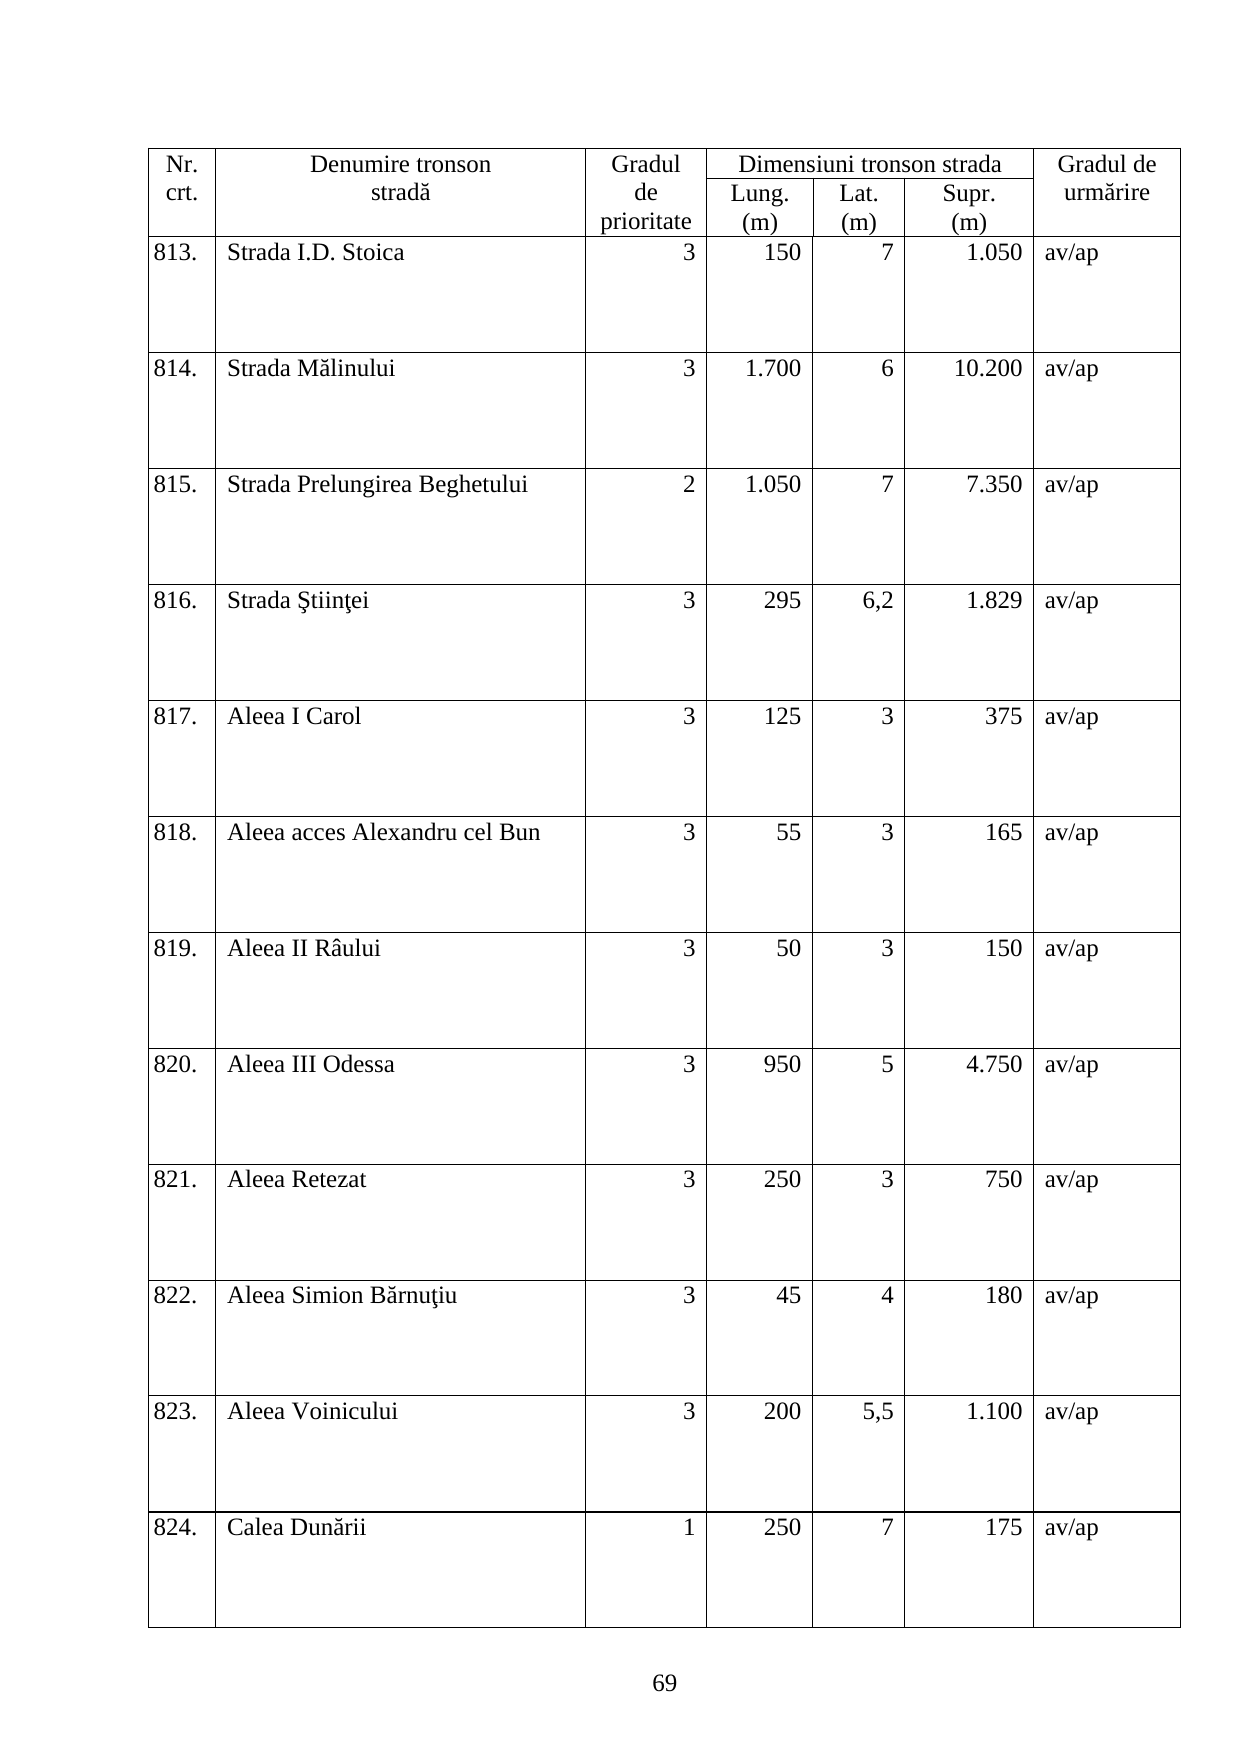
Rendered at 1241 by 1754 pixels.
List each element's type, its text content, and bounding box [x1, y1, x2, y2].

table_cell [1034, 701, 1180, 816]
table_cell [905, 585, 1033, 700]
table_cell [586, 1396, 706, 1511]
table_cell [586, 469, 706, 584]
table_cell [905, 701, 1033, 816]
table_cell Lung. (m) [707, 179, 813, 236]
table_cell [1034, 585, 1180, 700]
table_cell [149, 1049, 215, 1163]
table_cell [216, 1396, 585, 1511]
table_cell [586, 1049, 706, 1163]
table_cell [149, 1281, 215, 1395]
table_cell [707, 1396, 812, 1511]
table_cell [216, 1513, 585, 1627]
table_cell Lat. (m) [814, 179, 904, 236]
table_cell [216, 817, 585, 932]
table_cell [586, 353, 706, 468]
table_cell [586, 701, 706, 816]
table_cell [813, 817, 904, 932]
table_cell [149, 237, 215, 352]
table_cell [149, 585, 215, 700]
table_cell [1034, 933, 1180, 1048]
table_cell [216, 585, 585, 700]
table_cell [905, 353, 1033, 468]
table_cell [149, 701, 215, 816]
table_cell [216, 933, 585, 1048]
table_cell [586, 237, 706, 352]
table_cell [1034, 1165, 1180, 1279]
table_header Denumire tronson stradă [216, 149, 585, 236]
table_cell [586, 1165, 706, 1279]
table_header Nr. crt. [149, 149, 215, 236]
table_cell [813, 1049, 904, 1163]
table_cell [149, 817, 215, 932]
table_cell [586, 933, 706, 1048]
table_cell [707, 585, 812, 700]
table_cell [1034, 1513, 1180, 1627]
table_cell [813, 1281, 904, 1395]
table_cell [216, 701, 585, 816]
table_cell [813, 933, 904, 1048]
table_header Dimensiuni tronson strada [707, 149, 1033, 177]
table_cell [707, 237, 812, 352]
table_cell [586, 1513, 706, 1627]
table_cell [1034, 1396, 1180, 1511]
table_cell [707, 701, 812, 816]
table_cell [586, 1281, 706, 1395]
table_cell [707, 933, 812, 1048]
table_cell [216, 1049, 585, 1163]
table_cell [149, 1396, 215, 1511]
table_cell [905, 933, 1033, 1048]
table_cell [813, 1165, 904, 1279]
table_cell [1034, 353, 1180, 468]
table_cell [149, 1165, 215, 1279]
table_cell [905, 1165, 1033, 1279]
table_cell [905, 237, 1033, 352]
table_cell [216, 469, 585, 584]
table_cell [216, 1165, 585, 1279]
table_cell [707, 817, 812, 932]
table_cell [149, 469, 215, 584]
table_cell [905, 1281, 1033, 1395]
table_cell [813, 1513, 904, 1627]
table_cell Supr. (m) [905, 179, 1033, 236]
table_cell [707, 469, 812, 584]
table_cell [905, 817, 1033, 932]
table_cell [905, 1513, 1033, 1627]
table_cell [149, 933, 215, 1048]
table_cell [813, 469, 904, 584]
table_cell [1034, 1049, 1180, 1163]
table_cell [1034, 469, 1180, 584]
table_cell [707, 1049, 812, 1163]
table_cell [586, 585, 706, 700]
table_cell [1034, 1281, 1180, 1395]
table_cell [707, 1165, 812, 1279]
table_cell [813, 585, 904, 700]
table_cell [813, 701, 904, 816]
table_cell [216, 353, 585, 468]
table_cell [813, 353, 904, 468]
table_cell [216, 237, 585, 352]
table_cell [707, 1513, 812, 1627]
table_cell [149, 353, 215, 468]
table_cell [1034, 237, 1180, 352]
table_header Gradul de urmărire [1034, 149, 1180, 236]
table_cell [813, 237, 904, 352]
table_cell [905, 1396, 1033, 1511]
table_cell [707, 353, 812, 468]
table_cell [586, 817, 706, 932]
table_header Gradul de prioritate [586, 149, 706, 236]
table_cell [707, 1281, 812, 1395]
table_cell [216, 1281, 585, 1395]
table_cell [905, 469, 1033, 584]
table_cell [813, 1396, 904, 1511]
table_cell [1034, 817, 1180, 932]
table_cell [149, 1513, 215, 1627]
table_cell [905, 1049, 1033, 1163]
